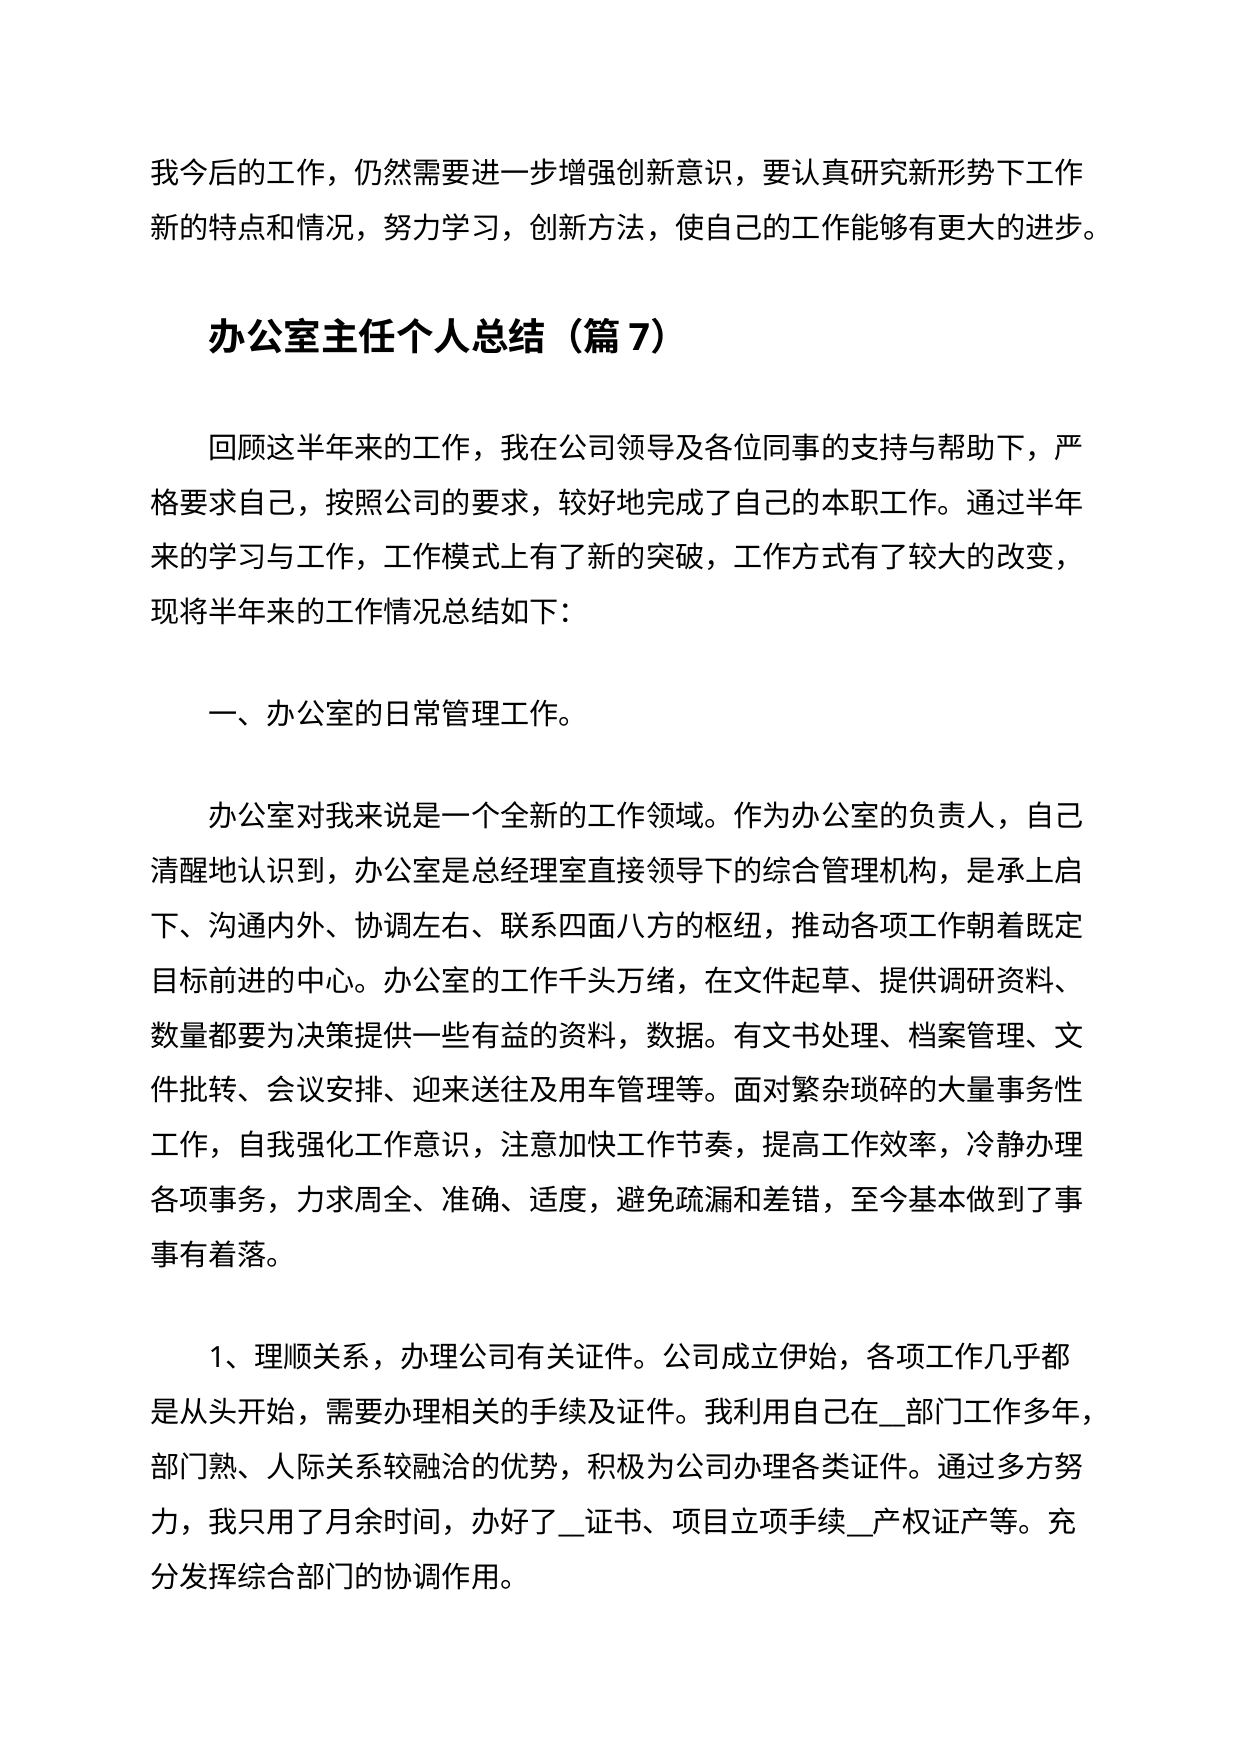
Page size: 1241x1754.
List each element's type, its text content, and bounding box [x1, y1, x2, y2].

text 回顾这半年来的工作，我在公司领导及各位同事的支持与帮助下，严格要求自己，按照公司的要求，较好地完成了自己的本职工作。通过半年来的学习与工作，工作模式上有了新的突破，工作方式有了较大的改变，现将半年来的工作情况总结如下： [150, 424, 1090, 631]
text 1、理顺关系，办理公司有关证件。公司成立伊始，各项工作几乎都是从头开始，需要办理相关的手续及证件。我利用自己在__部门工作多年，部门熟、人际关系较融洽的优势，积极为公司办理各类证件。通过多方努力，我只用了月余时间，办好了__证书、项目立项手续__产权证产等。充分发挥综合部门的协调作用。 [150, 1333, 1090, 1596]
text 办公室对我来说是一个全新的工作领域。作为办公室的负责人，自己清醒地认识到，办公室是总经理室直接领导下的综合管理机构，是承上启下、沟通内外、协调左右、联系四面八方的枢纽，推动各项工作朝着既定目标前进的中心。办公室的工作千头万绪，在文件起草、提供调研资料、数量都要为决策提供一些有益的资料，数据。有文书处理、档案管理、文件批转、会议安排、迎来送往及用车管理等。面对繁杂琐碎的大量事务性工作，自我强化工作意识，注意加快工作节奏，提高工作效率，冷静办理各项事务，力求周全、准确、适度，避免疏漏和差错，至今基本做到了事事有着落。 [150, 792, 1090, 1274]
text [150, 150, 1090, 247]
text 一、办公室的日常管理工作。 [150, 691, 1090, 733]
text 办公室主任个人总结（篇7） [150, 307, 1090, 361]
